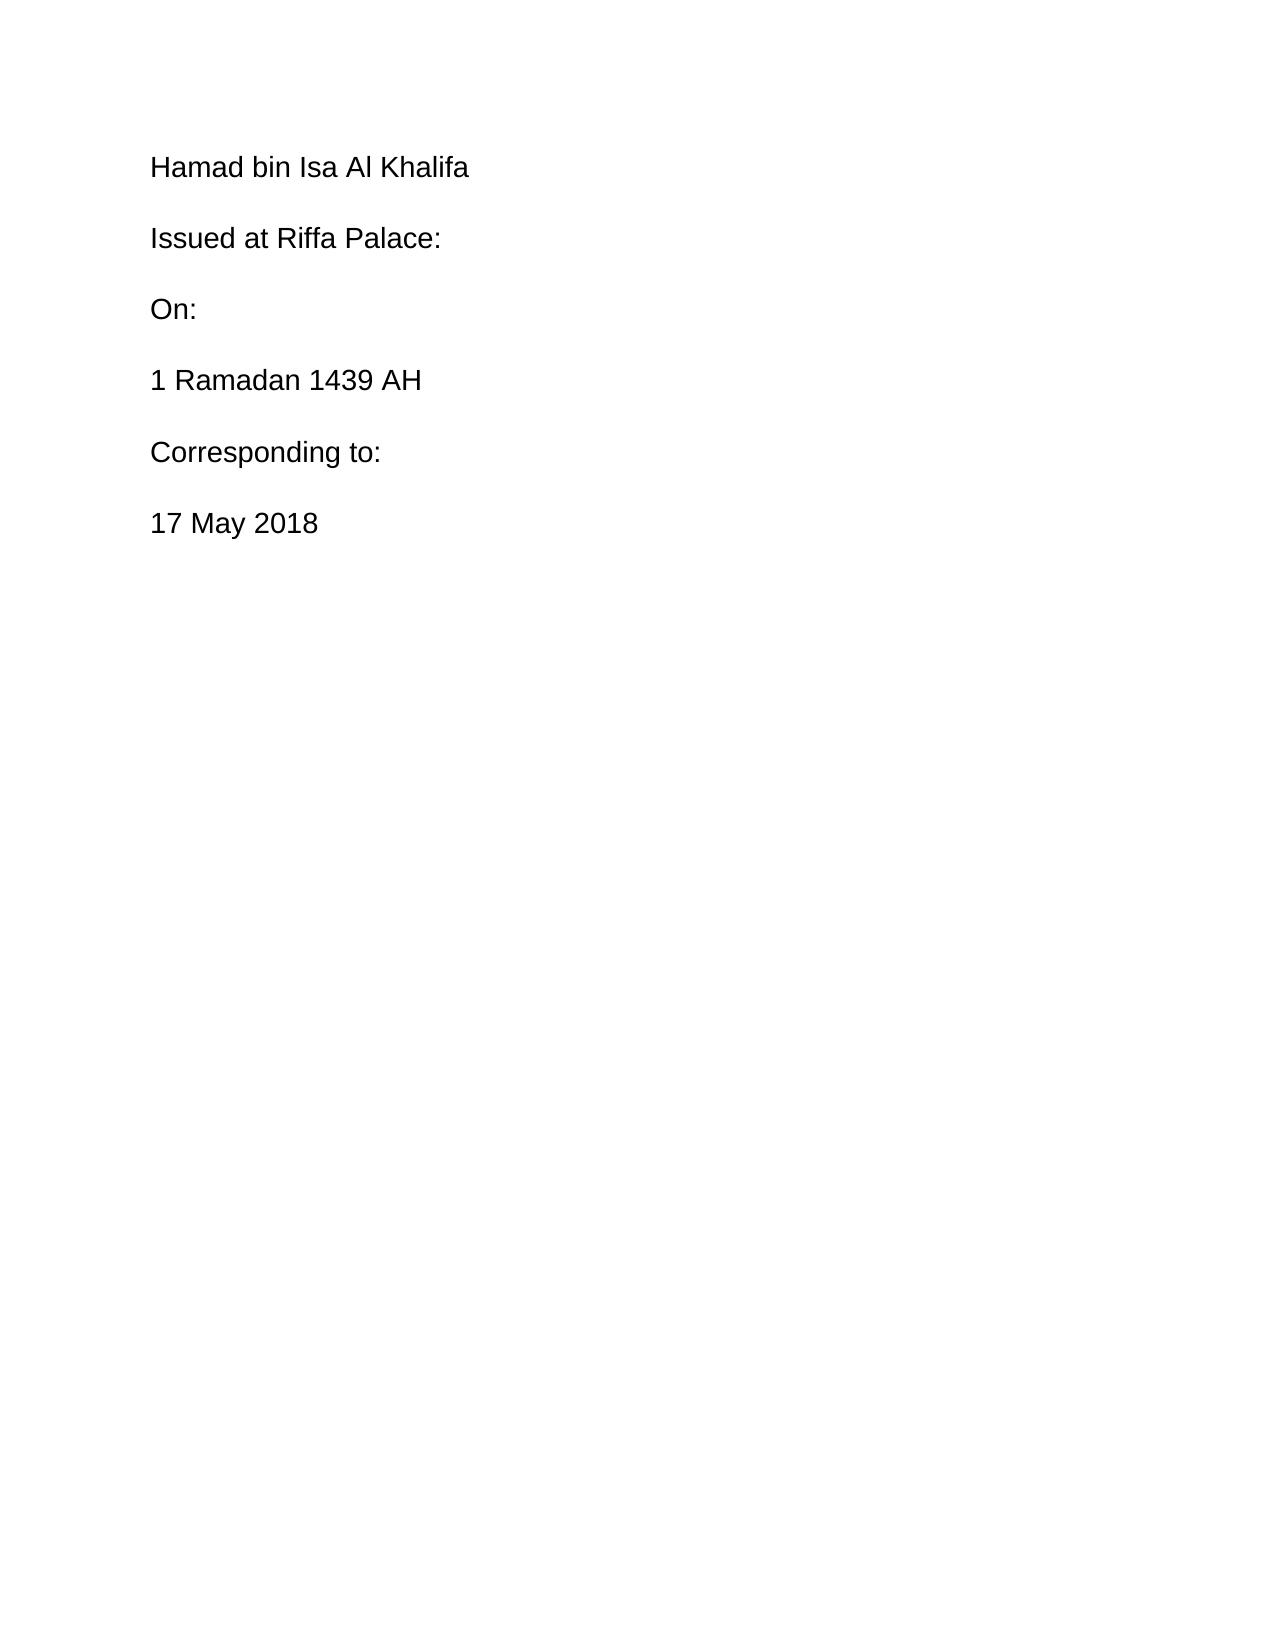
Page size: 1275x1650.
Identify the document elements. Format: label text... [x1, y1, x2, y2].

text 1 Ramadan 1439 AH [150, 363, 1125, 397]
text Issued at Riffa Palace: [150, 221, 1125, 255]
text On: [150, 292, 1125, 326]
text Corresponding to: [150, 434, 1125, 468]
text Hamad bin Isa Al Khalifa [150, 150, 1125, 183]
text 17 May 2018 [150, 506, 1125, 539]
